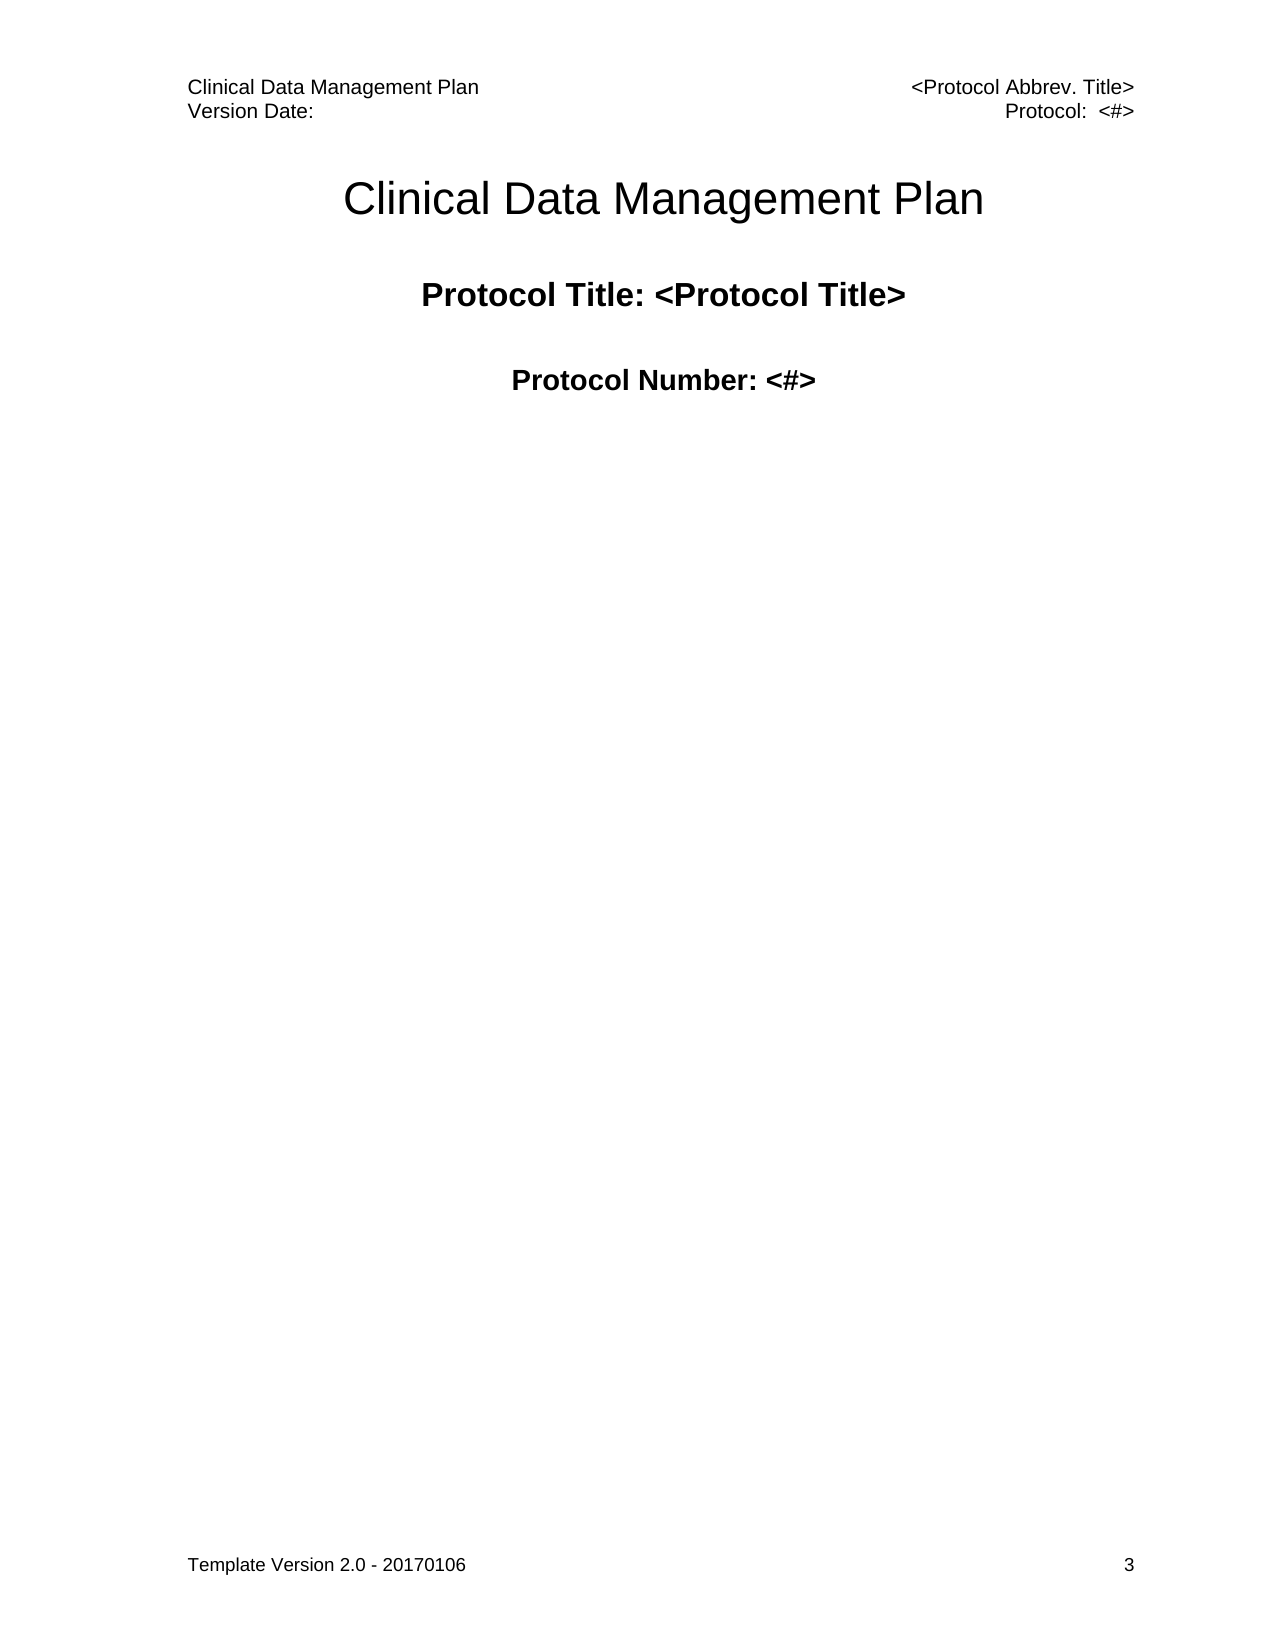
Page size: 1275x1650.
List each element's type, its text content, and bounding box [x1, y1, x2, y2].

text Protocol Number: <#> [187, 363, 1140, 397]
text Clinical Data Management Plan [187, 172, 1140, 224]
text Protocol Title: <Protocol Title> [187, 274, 1140, 313]
